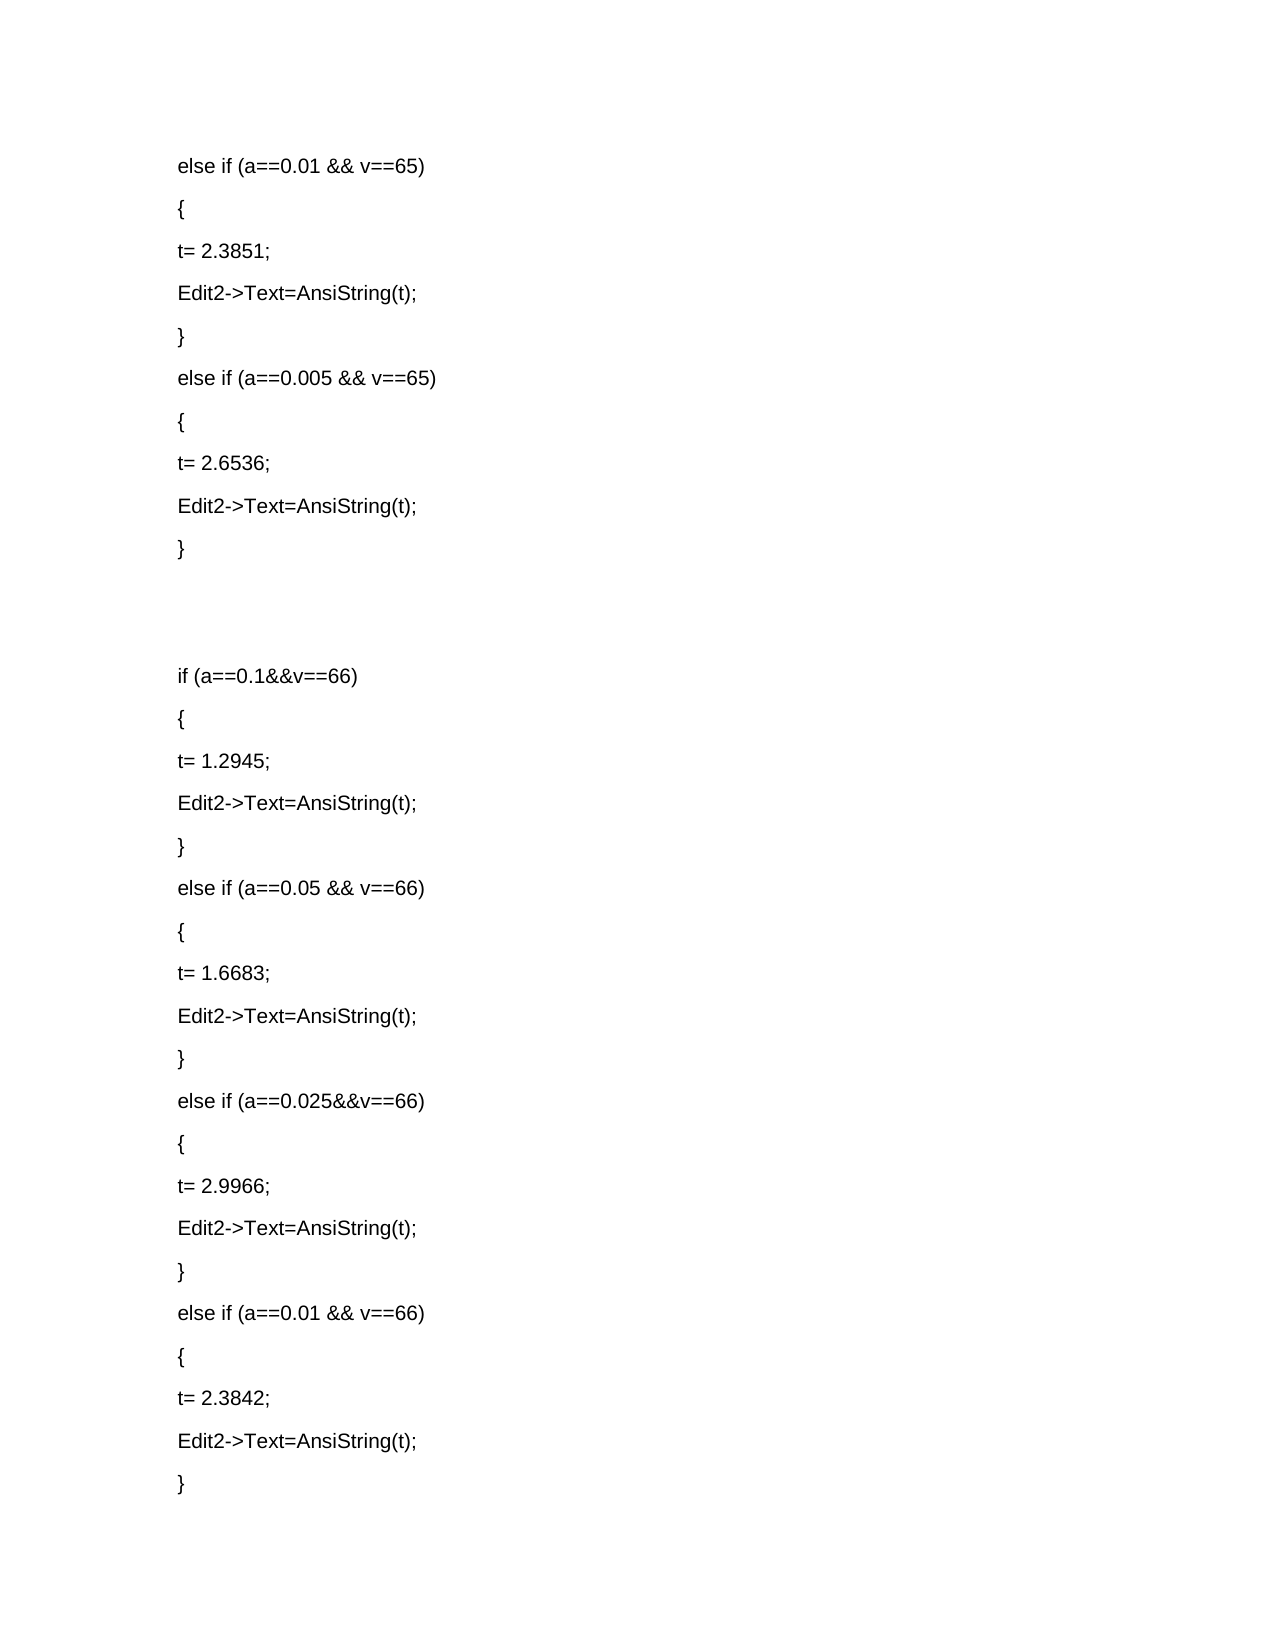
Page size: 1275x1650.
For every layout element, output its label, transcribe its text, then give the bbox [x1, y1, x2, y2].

text t= 1.6683; [177, 955, 1098, 985]
text if (a==0.1&&v==66) [177, 658, 1098, 688]
text { [177, 700, 1098, 730]
text t= 2.9966; [177, 1168, 1098, 1198]
text t= 1.2945; [177, 743, 1098, 773]
text } [177, 1253, 1098, 1283]
text Edit2->Text=AnsiString(t); [177, 785, 1098, 815]
text { [177, 913, 1098, 943]
text } [177, 828, 1098, 858]
text Edit2->Text=AnsiString(t); [177, 275, 1098, 305]
text Edit2->Text=AnsiString(t); [177, 1210, 1098, 1240]
text else if (a==0.05 && v==66) [177, 870, 1098, 900]
text } [177, 1465, 1098, 1495]
text t= 2.3851; [177, 233, 1098, 263]
text } [177, 530, 1098, 560]
text Edit2->Text=AnsiString(t); [177, 488, 1098, 518]
text Edit2->Text=AnsiString(t); [177, 998, 1098, 1028]
text { [177, 1338, 1098, 1368]
text } [177, 318, 1098, 348]
text else if (a==0.005 && v==65) [177, 360, 1098, 390]
text { [177, 190, 1098, 220]
text t= 2.6536; [177, 445, 1098, 475]
text else if (a==0.01 && v==66) [177, 1295, 1098, 1325]
text else if (a==0.01 && v==65) [177, 148, 1098, 178]
text { [177, 1125, 1098, 1155]
text } [177, 1040, 1098, 1070]
text else if (a==0.025&&v==66) [177, 1083, 1098, 1113]
text Edit2->Text=AnsiString(t); [177, 1423, 1098, 1453]
text { [177, 403, 1098, 433]
text t= 2.3842; [177, 1380, 1098, 1410]
